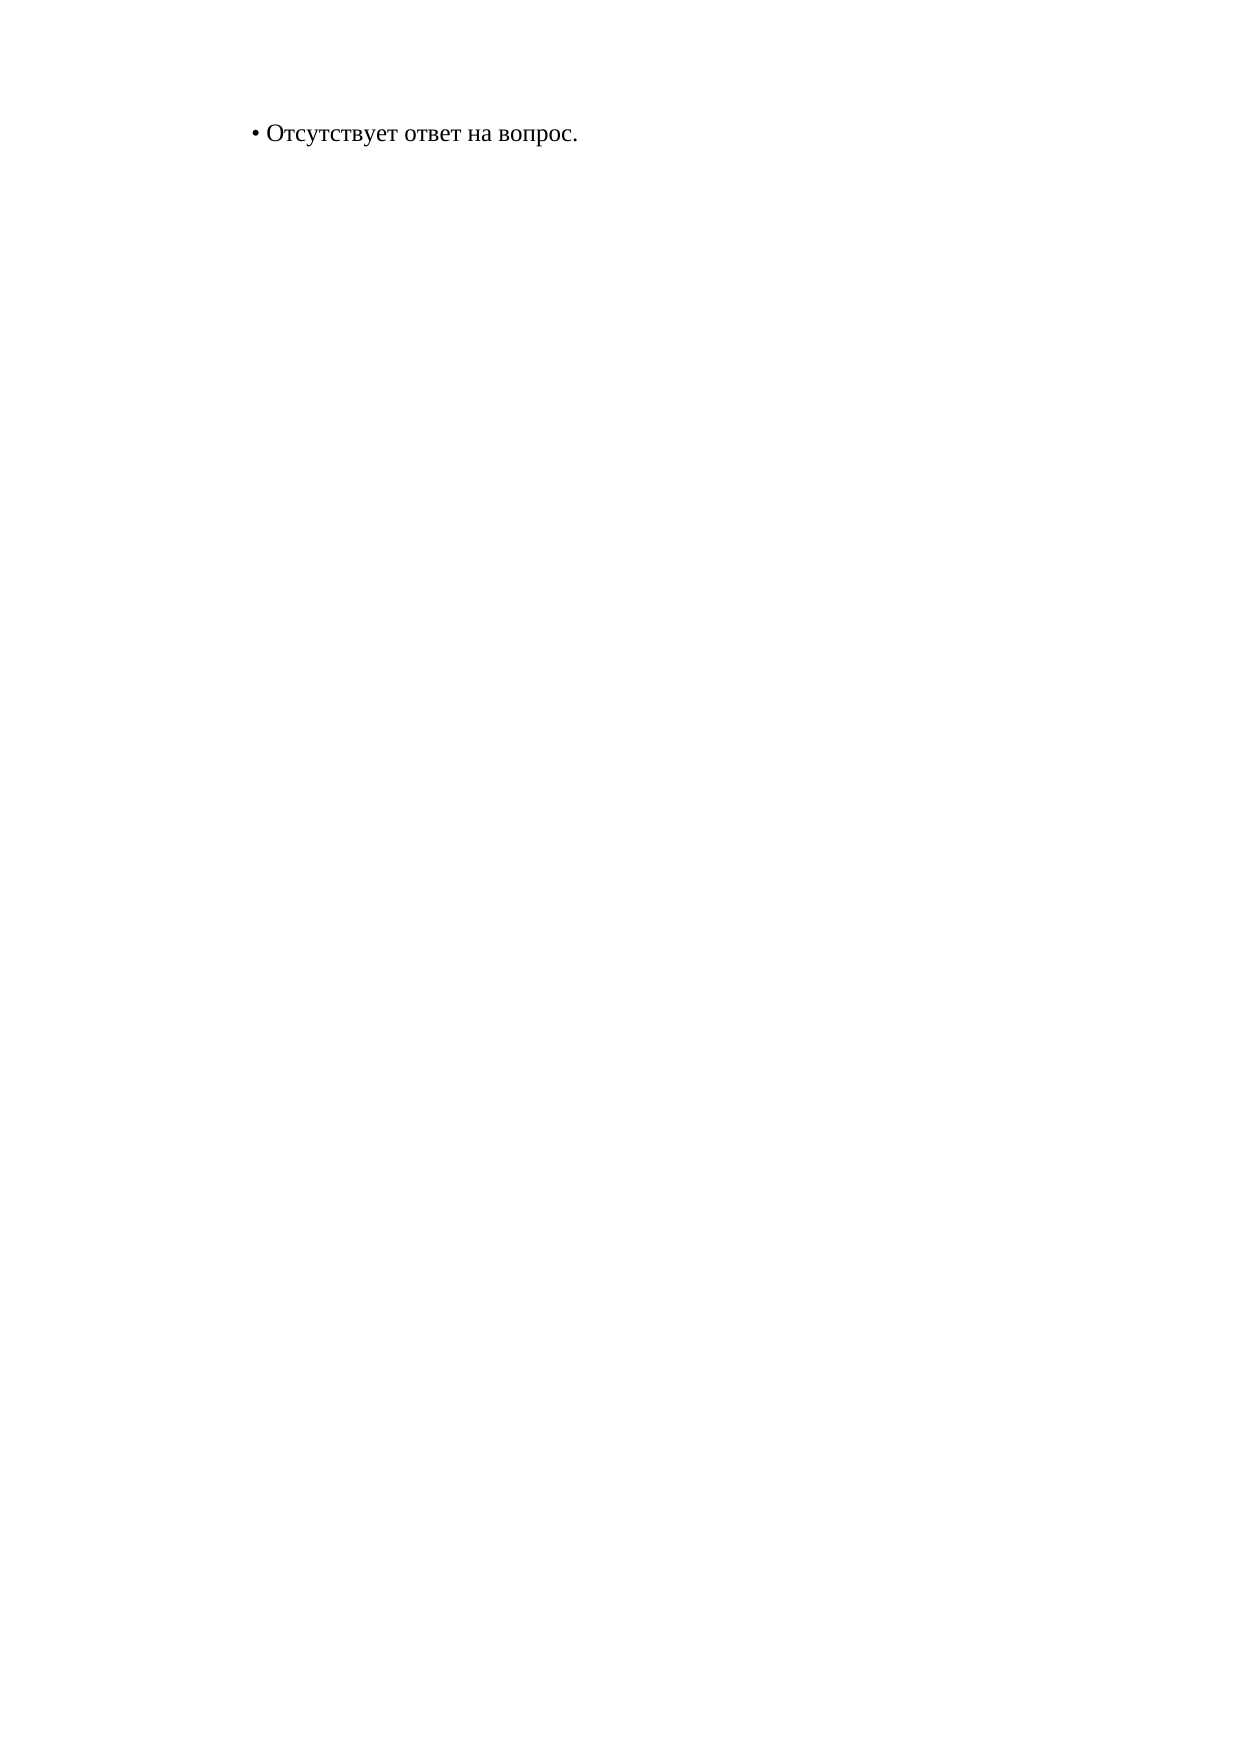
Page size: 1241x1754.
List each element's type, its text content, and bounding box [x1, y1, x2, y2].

text • Отсутствует ответ на вопрос. [177, 118, 1122, 147]
